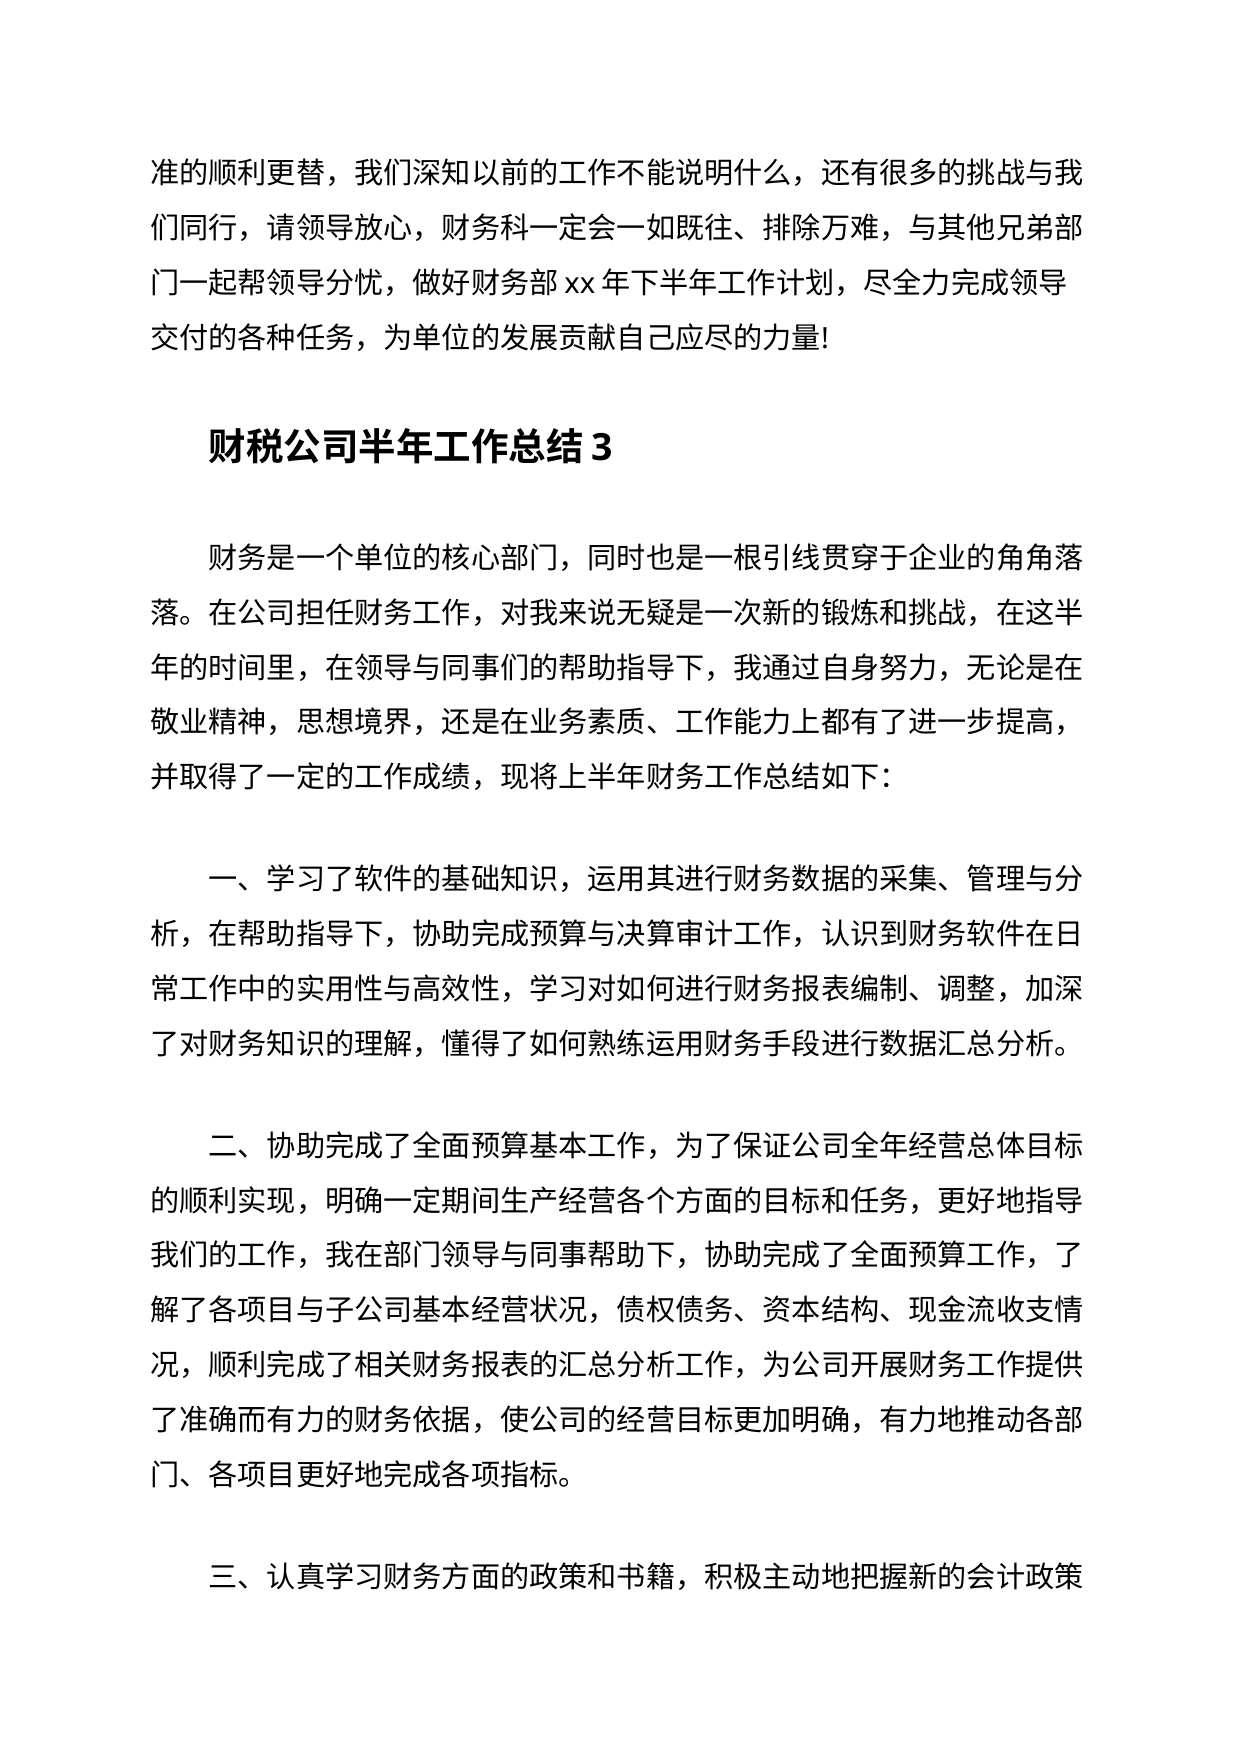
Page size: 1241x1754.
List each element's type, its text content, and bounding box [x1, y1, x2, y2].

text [150, 150, 1090, 357]
text 一、学习了软件的基础知识，运用其进行财务数据的采集、管理与分析，在帮助指导下，协助完成预算与决算审计工作，认识到财务软件在日常工作中的实用性与高效性，学习对如何进行财务报表编制、调整，加深了对财务知识的理解，懂得了如何熟练运用财务手段进行数据汇总分析。 [150, 856, 1090, 1063]
text 二、协助完成了全面预算基本工作，为了保证公司全年经营总体目标的顺利实现，明确一定期间生产经营各个方面的目标和任务，更好地指导我们的工作，我在部门领导与同事帮助下，协助完成了全面预算工作，了解了各项目与子公司基本经营状况，债权债务、资本结构、现金流收支情况，顺利完成了相关财务报表的汇总分析工作，为公司开展财务工作提供了准确而有力的财务依据，使公司的经营目标更加明确，有力地推动各部门、各项目更好地完成各项指标。 [150, 1122, 1090, 1494]
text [150, 1553, 1090, 1596]
text 财税公司半年工作总结3 [150, 417, 1090, 471]
text 财务是一个单位的核心部门，同时也是一根引线贯穿于企业的角角落落。在公司担任财务工作，对我来说无疑是一次新的锻炼和挑战，在这半年的时间里，在领导与同事们的帮助指导下，我通过自身努力，无论是在敬业精神，思想境界，还是在业务素质、工作能力上都有了进一步提高，并取得了一定的工作成绩，现将上半年财务工作总结如下： [150, 534, 1090, 796]
